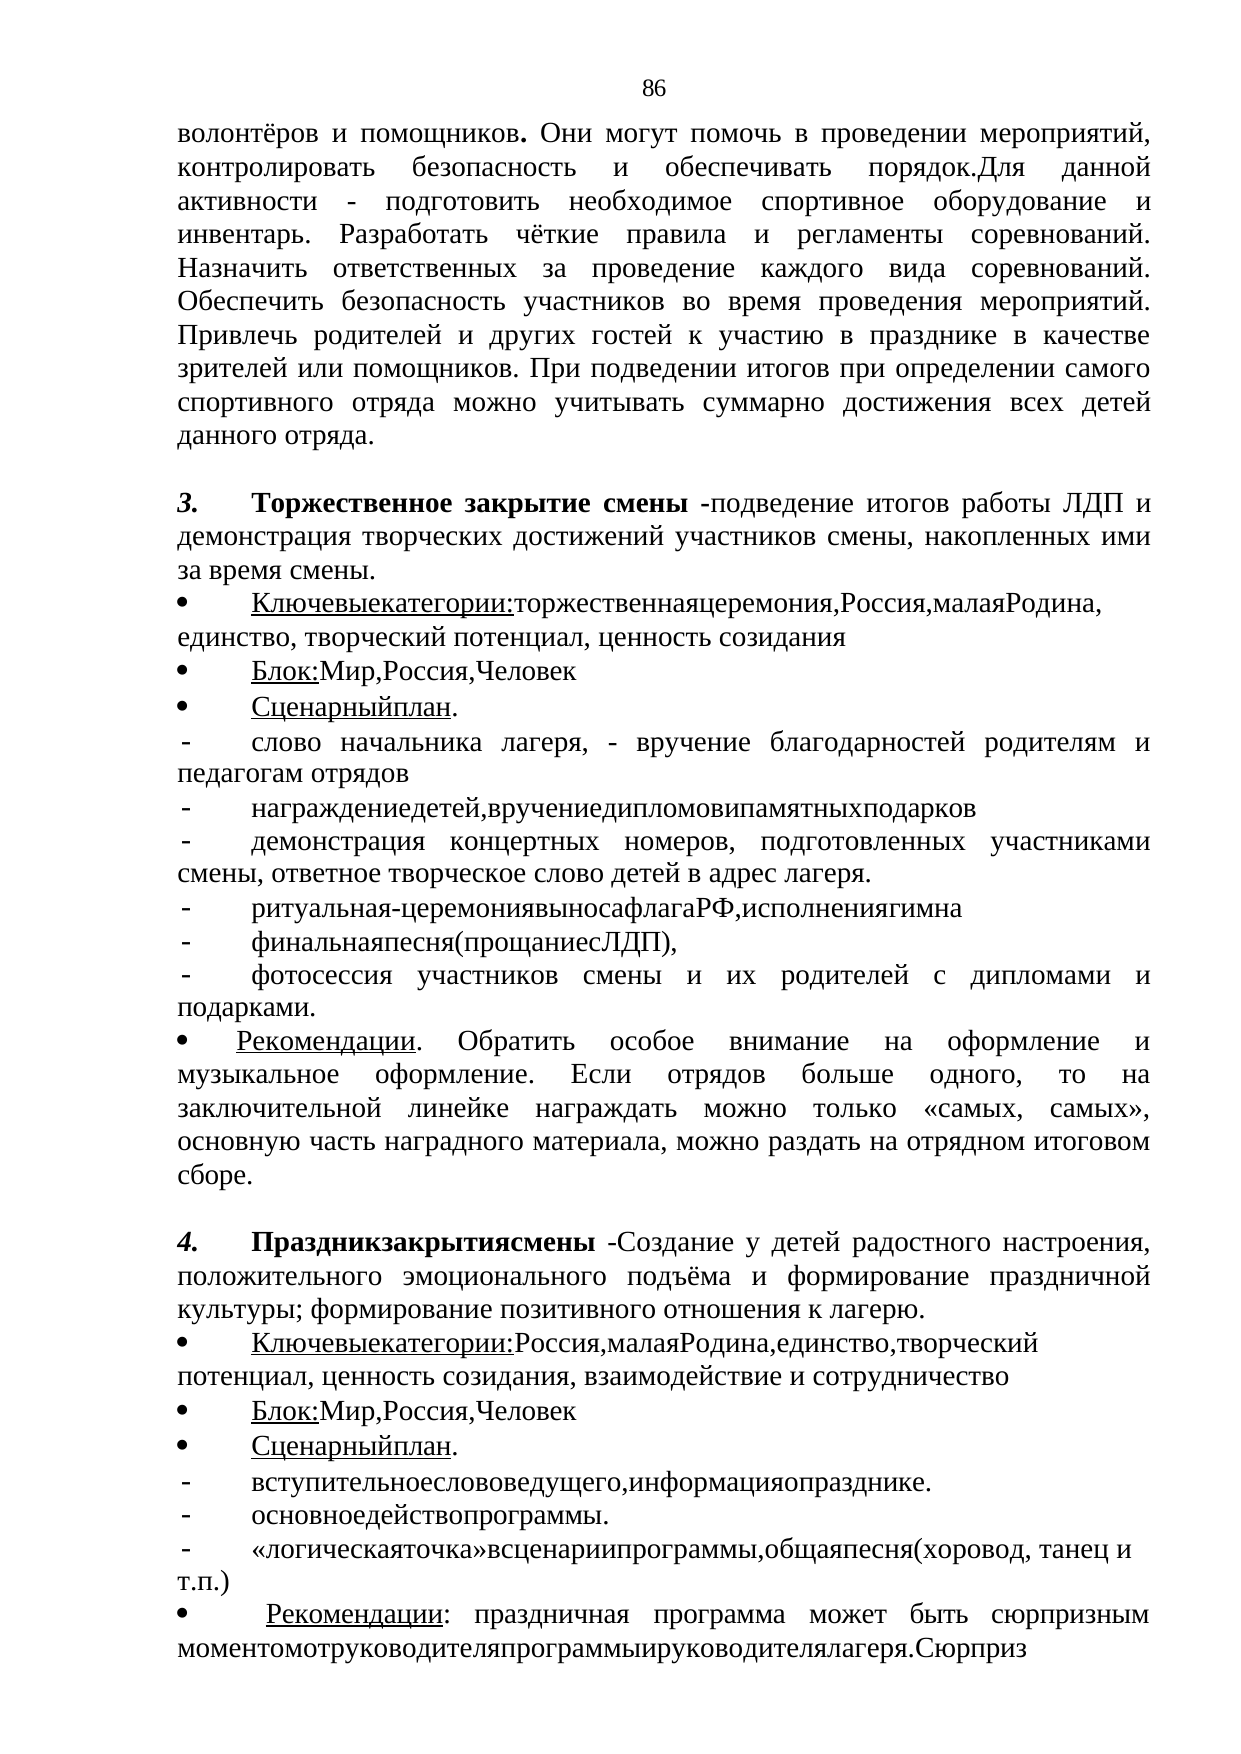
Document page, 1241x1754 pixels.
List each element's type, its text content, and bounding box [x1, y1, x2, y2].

list Сценарныйплан. [177, 688, 1181, 723]
list слово начальника лагеря, - вручение благодарностей родителям и педагогам отрядов [177, 724, 1151, 789]
list Праздникзакрытиясмены -Создание у детей радостного настроения, положительного эмоционального подъёма и формирование праздничной культуры; формирование позитивного отношения к лагерю. [177, 1224, 1151, 1325]
list награждениедетей,вручениедипломовипамятныхподарков [177, 789, 1181, 824]
list Торжественное закрытие смены -подведение итогов работы ЛДП и демонстрация творческих достижений участников смены, накопленных ими за время смены. [177, 485, 1152, 585]
text волонтёров и помощников. Они могут помочь в проведении мероприятий, контролировать безопасность и обеспечивать порядок.Для данной активности - подготовить необходимое спортивное оборудование и инвентарь. Разработать чёткие правила и регламенты соревнований. Назначить ответственных за проведение каждого вида соревнований. Обеспечить безопасность участников во время проведения мероприятий. Привлечь родителей и других гостей к участию в празднике в качестве зрителей или помощников. При подведении итогов при определении самого спортивного отряда можно учитывать суммарно достижения всех детей данного отряда. [177, 116, 1152, 451]
list вступительноеслововедущего,информацияопразднике. [177, 1463, 1181, 1498]
list «логическаяточка»всценариипрограммы,общаяпесня(хоровод, танец и т.п.) [177, 1532, 1151, 1596]
list Рекомендации. Обратить особое внимание на оформление и музыкальное оформление. Если отрядов больше одного, то на заключительной линейке награждать можно только «самых, самых», основную часть наградного материала, можно раздать на отрядном итоговом сборе. [177, 1023, 1151, 1190]
list основноедействопрограммы. [177, 1498, 1181, 1532]
list Ключевыекатегории:торжественнаяцеремония,Россия,малаяРодина, единство, творческий потенциал, ценность созидания [177, 585, 1147, 652]
list Блок:Мир,Россия,Человек [177, 1392, 1181, 1427]
list Сценарныйплан. [177, 1427, 1181, 1463]
list фотосессия участников смены и их родителей с дипломами и подарками. [177, 958, 1151, 1022]
list финальнаяпесня(прощаниесЛДП), [177, 924, 1181, 958]
list Рекомендации: праздничная программа может быть сюрпризным моментомотруководителяпрограммыируководителялагеря.Сюрприз [177, 1596, 1151, 1664]
list ритуальная-церемониявыносафлагаРФ,исполнениягимна [177, 889, 1181, 924]
list демонстрация концертных номеров, подготовленных участниками смены, ответное творческое слово детей в адрес лагеря. [177, 824, 1151, 889]
list Ключевыекатегории:Россия,малаяРодина,единство,творческий потенциал, ценность созидания, взаимодействие и сотрудничество [177, 1325, 1082, 1392]
list Блок:Мир,Россия,Человек [177, 652, 1181, 688]
